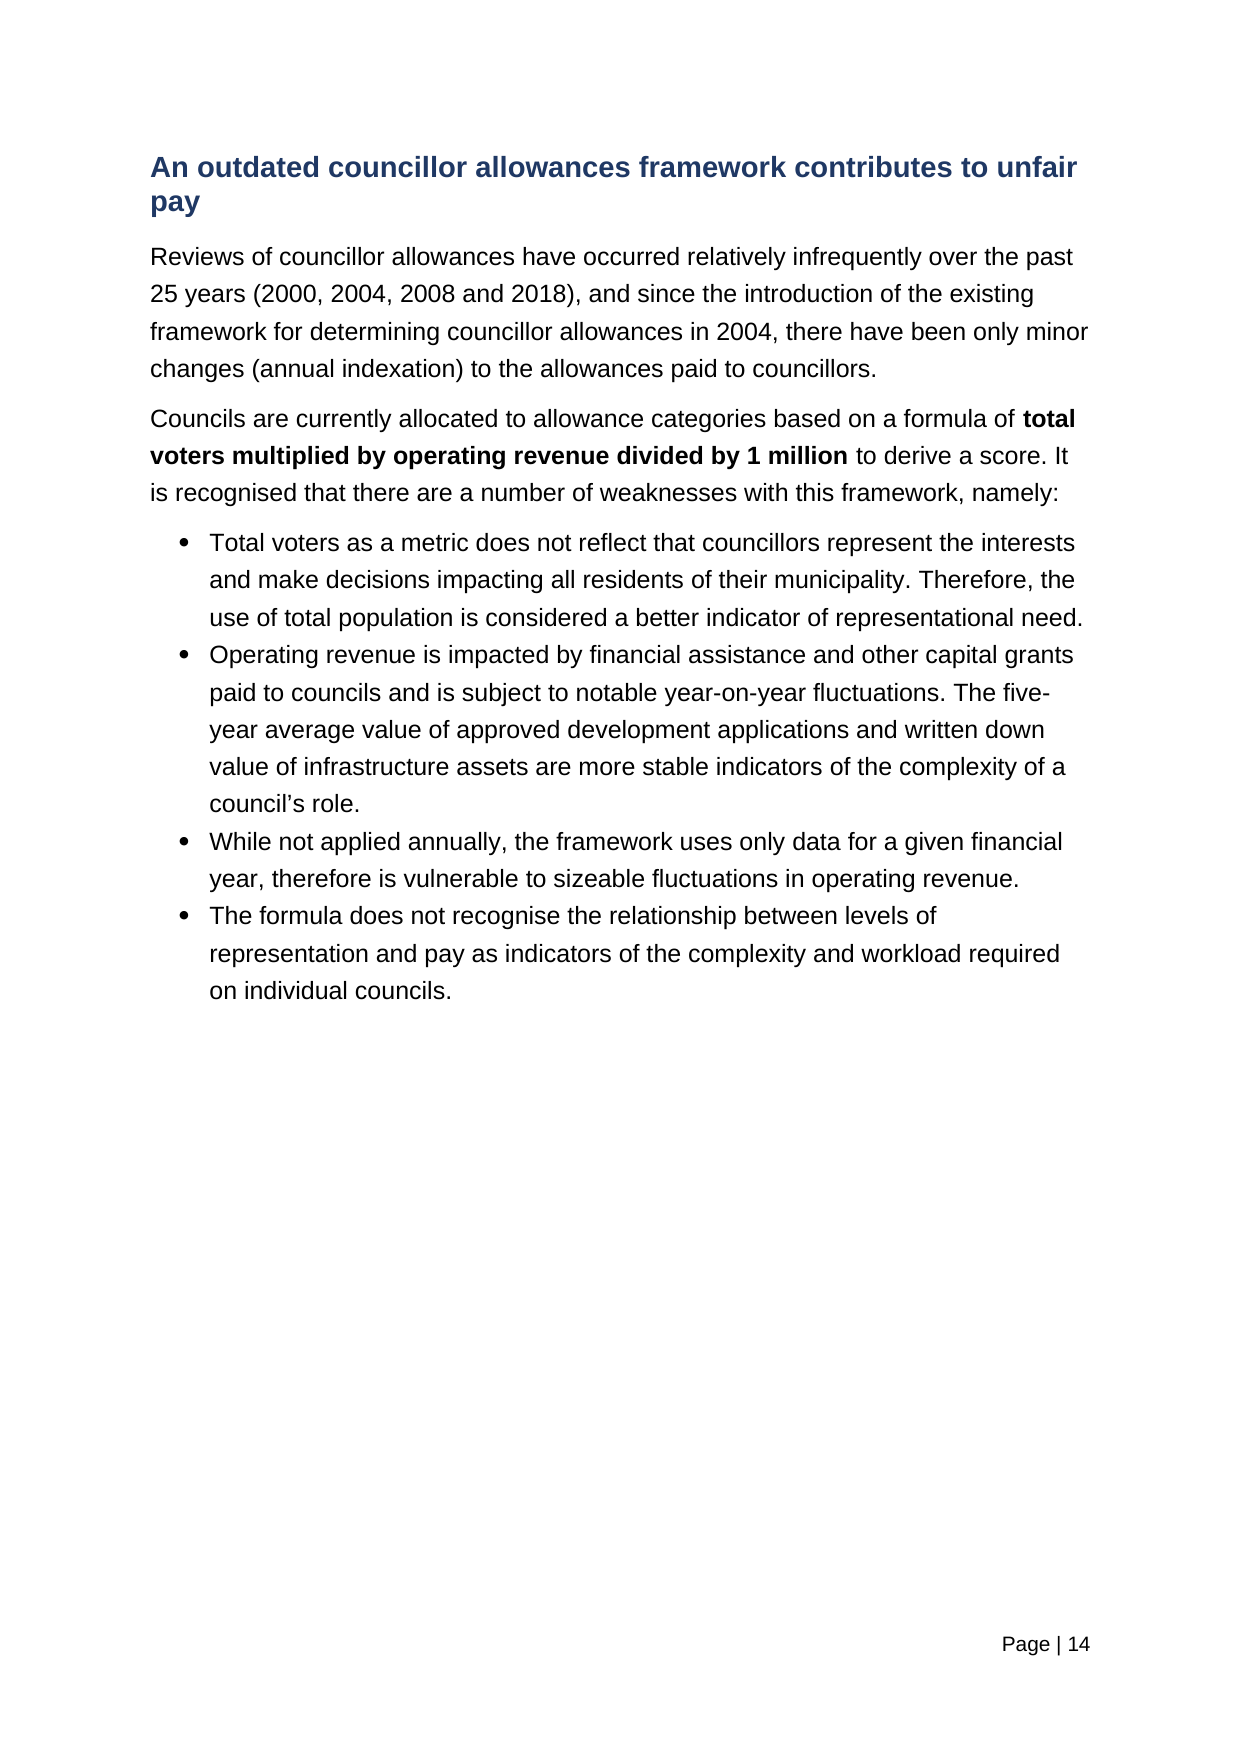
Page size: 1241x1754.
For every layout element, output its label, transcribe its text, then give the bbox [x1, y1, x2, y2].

subtitle An outdated councillor allowances framework contributes to unfair pay [150, 150, 1090, 217]
text The formula does not recognise the relationship between levels of representation and pay as indicators of the complexity and workload required on individual councils. [179, 901, 1090, 1005]
text While not applied annually, the framework uses only data for a given financial year, therefore is vulnerable to sizeable fluctuations in operating revenue. [179, 827, 1090, 893]
text Councils are currently allocated to allowance categories based on a formula of total voters multiplied by operating revenue divided by 1 million to derive a score. It is recognised that there are a number of weaknesses with this framework, namely: [150, 404, 1090, 507]
text Total voters as a metric does not reflect that councillors represent the interests and make decisions impacting all residents of their municipality. Therefore, the use of total population is considered a better indicator of representational need. [179, 528, 1090, 632]
text Reviews of councillor allowances have occurred relatively infrequently over the past 25 years (2000, 2004, 2008 and 2018), and since the introduction of the existing framework for determining councillor allowances in 2004, there have been only minor changes (annual indexation) to the allowances paid to councillors. [150, 242, 1090, 383]
text Operating revenue is impacted by financial assistance and other capital grants paid to councils and is subject to notable year-on-year fluctuations. The five-year average value of approved development applications and written down value of infrastructure assets are more stable indicators of the complexity of a council’s role. [179, 640, 1090, 818]
